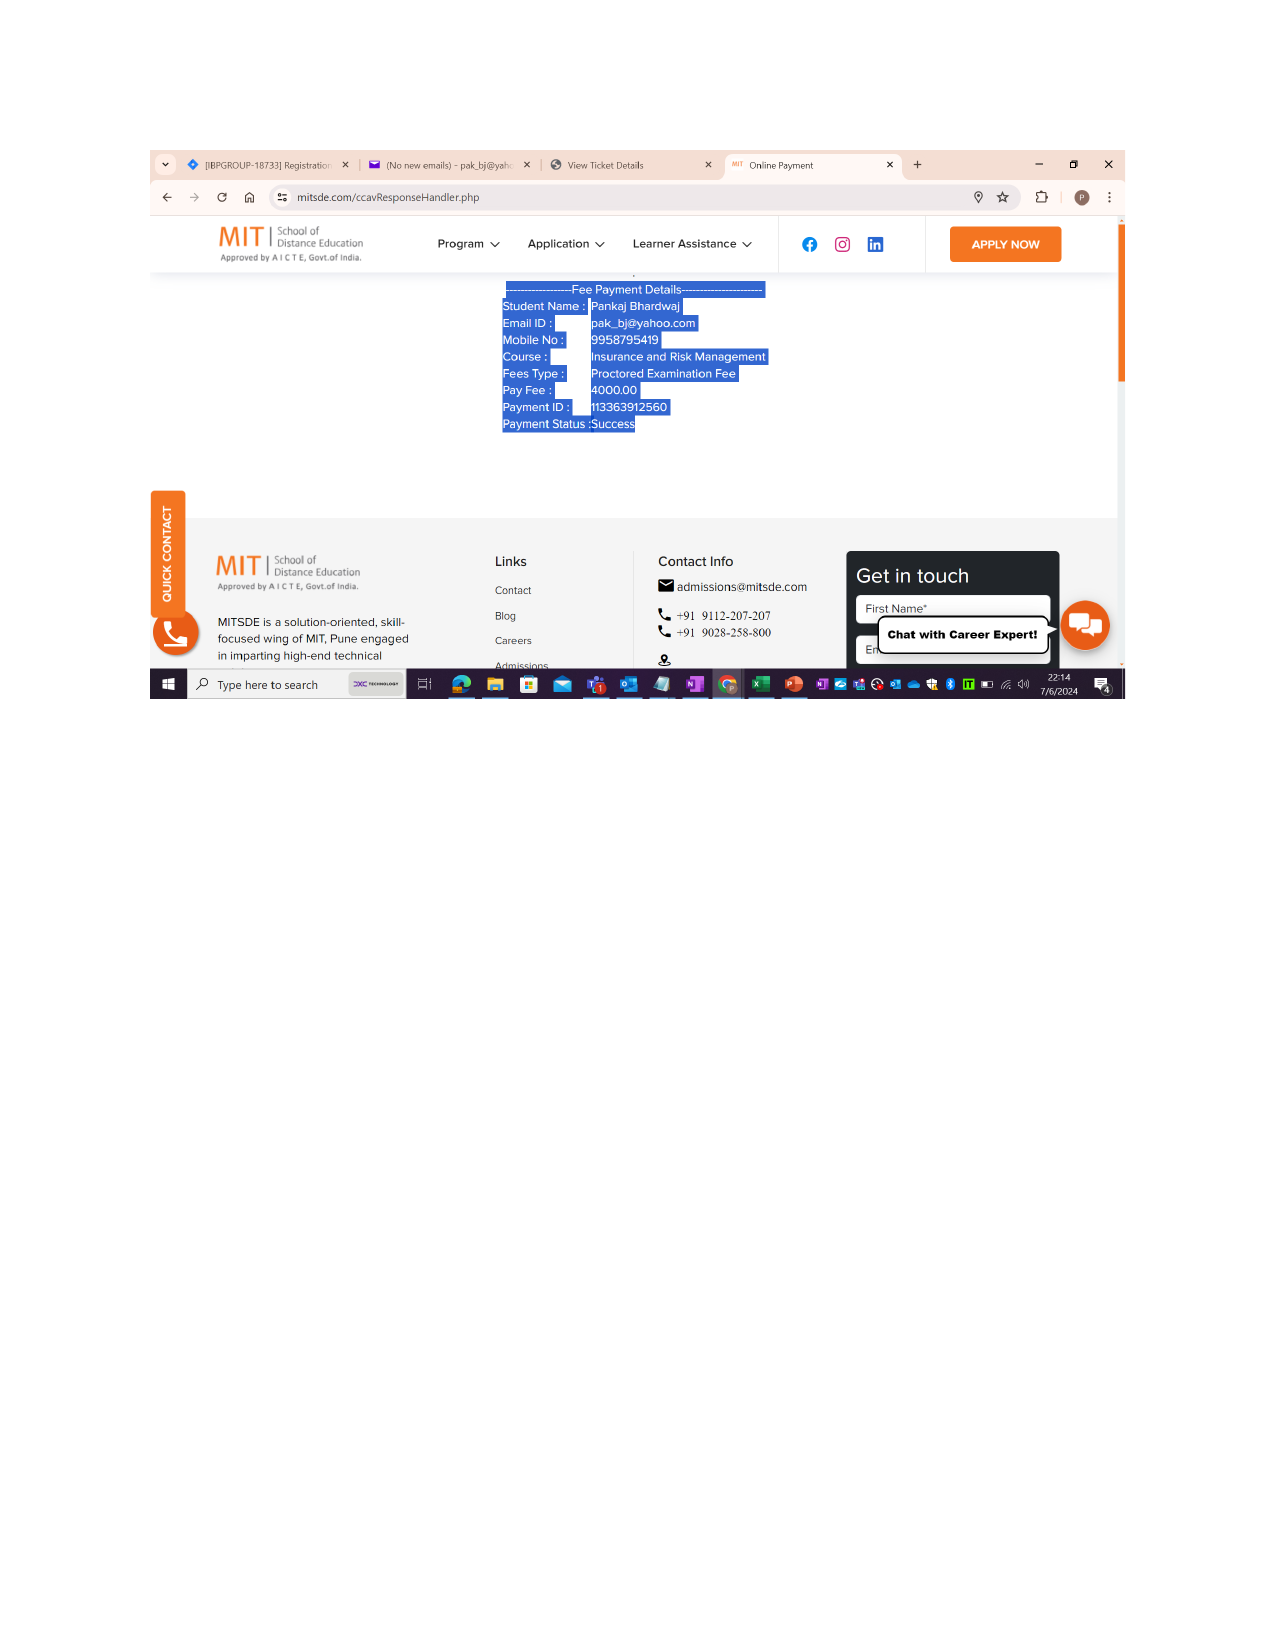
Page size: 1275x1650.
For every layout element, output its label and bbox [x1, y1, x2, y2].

picture [150, 150, 1125, 699]
